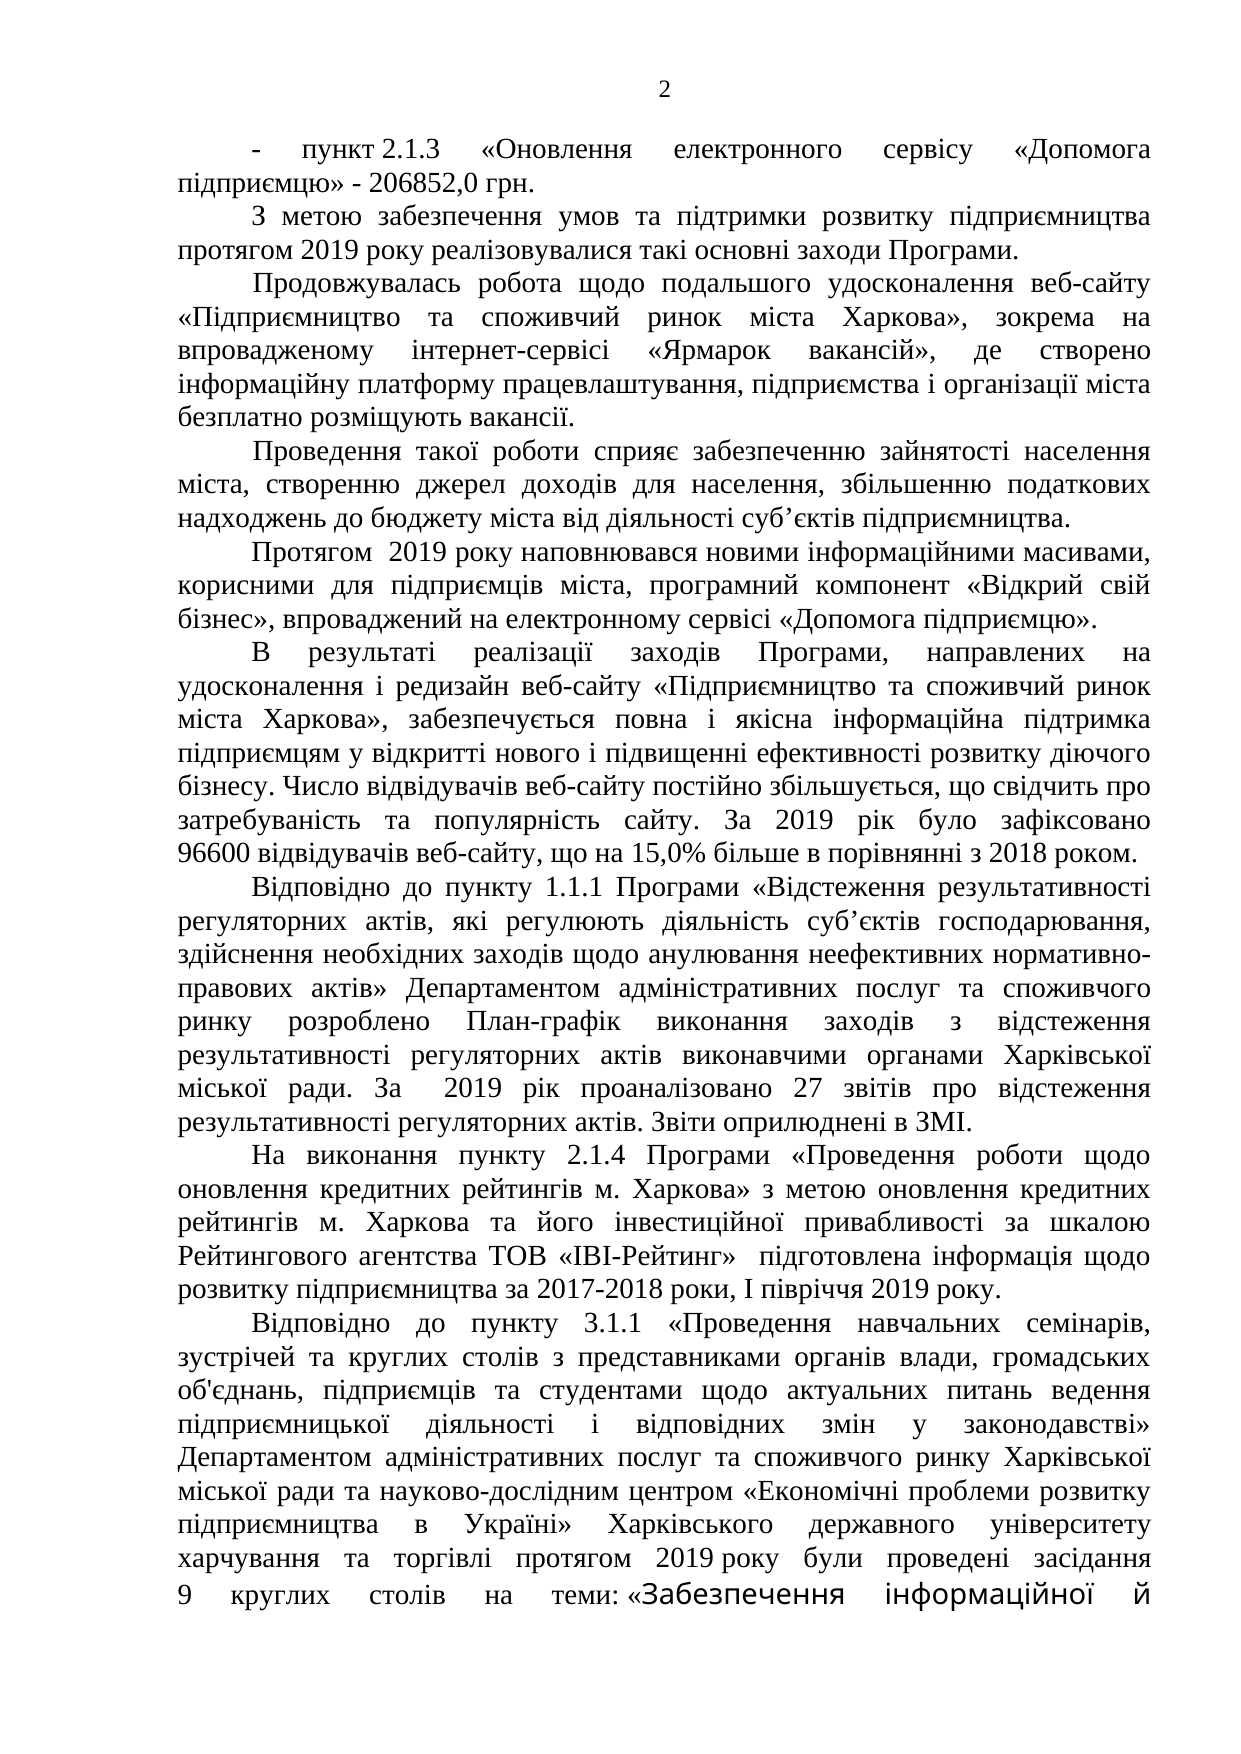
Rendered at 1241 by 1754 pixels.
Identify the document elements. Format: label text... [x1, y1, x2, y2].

text Продовжувалась робота щодо подальшого удосконалення веб-сайту «Підприємництво та споживчий ринок міста Харкова», зокрема на впровадженому інтернет-сервісі «Ярмарок вакансій», де створено інформаційну платформу працевлаштування, підприємства і організації міста безплатно розміщують вакансії. [177, 265, 1152, 433]
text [177, 1305, 1152, 1613]
text Відповідно до пункту 1.1.1 Програми «Відстеження результативності регуляторних актів, які регулюють діяльність суб’єктів господарювання, здійснення необхідних заходів щодо анулювання неефективних нормативно-правових актів» Департаментом адміністративних послуг та споживчого ринку розроблено План-графік виконання заходів з відстеження результативності регуляторних актів виконавчими органами Харківської міської ради. За 2019 рік проаналізовано 27 звітів про відстеження результативності регуляторних актів. Звіти оприлюднені в ЗМІ. [177, 869, 1152, 1137]
text Проведення такої роботи сприяє забезпеченню зайнятості населення міста, створенню джерел доходів для населення, збільшенню податкових надходжень до бюджету міста від діяльності суб’єктів підприємництва. [177, 433, 1152, 534]
text На виконання пункту 2.1.4 Програми «Проведення роботи щодо оновлення кредитних рейтингів м. Харкова» з метою оновлення кредитних рейтингів м. Харкова та його інвестиційної привабливості за шкалою Рейтингового агентства ТОВ «ІВІ-Рейтинг» підготовлена інформація щодо розвитку підприємництва за 2017-2018 роки, І півріччя 2019 року. [177, 1137, 1152, 1305]
text З метою забезпечення умов та підтримки розвитку підприємництва протягом 2019 року реалізовувалися такі основні заходи Програми. [177, 198, 1152, 265]
text Протягом 2019 року наповнювався новими інформаційними масивами, корисними для підприємців міста, програмний компонент «Відкрий свій бізнес», впроваджений на електронному сервісі «Допомога підприємцю». [177, 534, 1152, 634]
text В результаті реалізації заходів Програми, направлених на удосконалення і редизайн веб-сайту «Підприємництво та споживчий ринок міста Харкова», забезпечується повна і якісна інформаційна підтримка підприємцям у відкритті нового і підвищенні ефективності розвитку діючого бізнесу. Число відвідувачів веб-сайту постійно збільшується, що свідчить про затребуваність та популярність сайту. За 2019 рік було зафіксовано 96600 відвідувачів веб-сайту, що на 15,0% більше в порівнянні з 2018 роком. [177, 634, 1152, 869]
text - пункт 2.1.3 «Оновлення електронного сервісу «Допомога підприємцю» - 206852,0 грн. [177, 131, 1152, 198]
